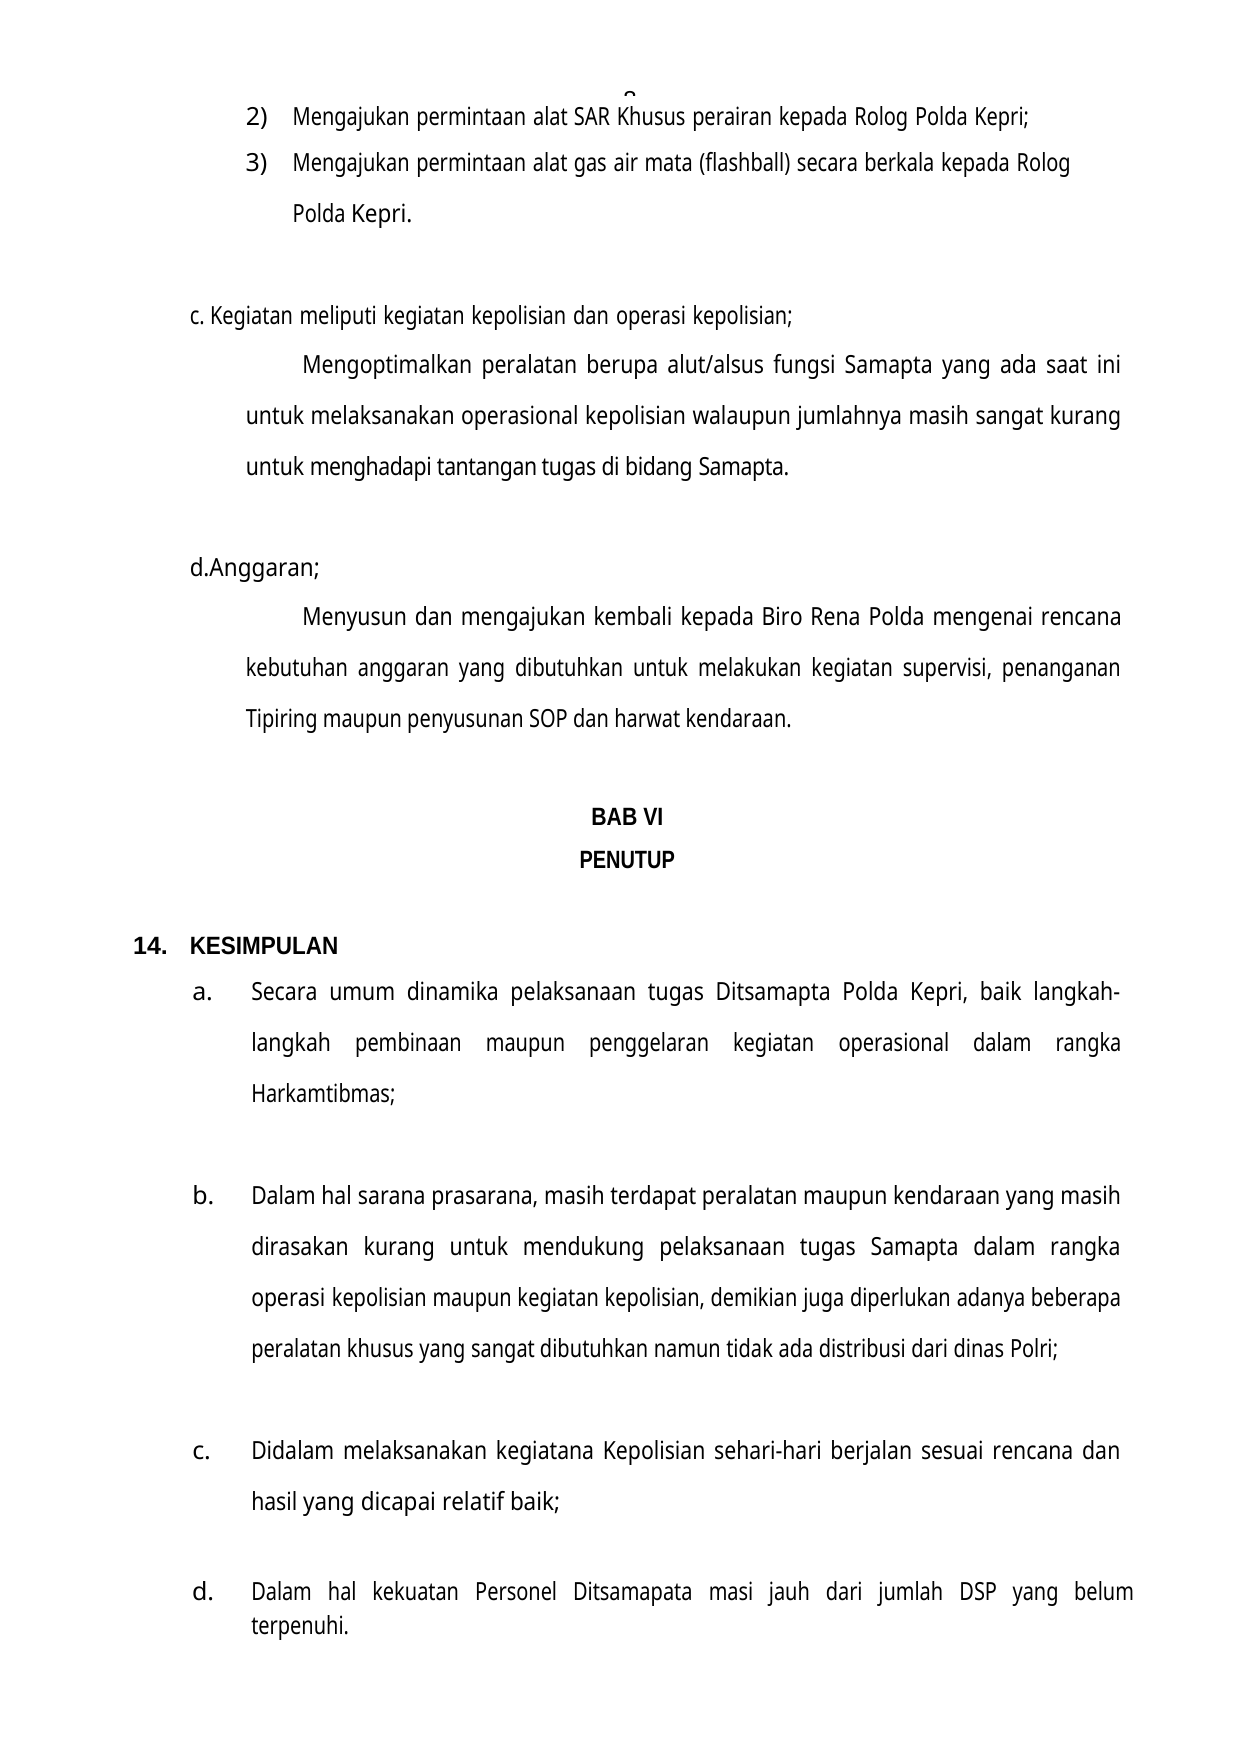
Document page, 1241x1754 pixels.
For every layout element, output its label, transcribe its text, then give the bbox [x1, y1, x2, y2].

text c. Kegiatan meliputi kegiatan kepolisian dan operasi kepolisian; [189, 298, 1134, 332]
list Mengajukan permintaan alat SAR Khusus perairan kepada Rolog Polda Kepri; [246, 102, 1134, 131]
list Mengajukan permintaan alat gas air mata (flashball) secara berkala kepada Rolog Polda Kepri. [245, 145, 1096, 230]
list Didalam melaksanakan kegiatana Kepolisian sehari-hari berjalan sesuai rencana dan hasil yang dicapai relatif baik; [192, 1433, 1122, 1518]
list Dalam hal sarana prasarana, masih terdapat peralatan maupun kendaraan yang masih dirasakan kurang untuk mendukung pelaksanaan tugas Samapta dalam rangka operasi kepolisian maupun kegiatan kepolisian, demikian juga diperlukan adanya beberapa peralatan khusus yang sangat dibutuhkan namun tidak ada distribusi dari dinas Polri; [192, 1178, 1122, 1365]
text Menyusun dan mengajukan kembali kepada Biro Rena Polda mengenai rencana kebutuhan anggaran yang dibutuhkan untuk melakukan kegiatan supervisi, penanganan Tipiring maupun penyusunan SOP dan harwat kendaraan. [246, 598, 1122, 734]
list Secara umum dinamika pelaksanaan tugas Ditsamapta Polda Kepri, baik langkah-langkah pembinaan maupun penggelaran kegiatan operasional dalam rangka Harkamtibmas; [192, 974, 1122, 1110]
text d.Anggaran; [189, 550, 1134, 584]
list KESIMPULAN [133, 931, 1134, 960]
text Mengoptimalkan peralatan berupa alut/alsus fungsi Samapta yang ada saat ini untuk melaksanakan operasional kepolisian walaupun jumlahnya masih sangat kurang untuk menghadapi tantangan tugas di bidang Samapta. [246, 346, 1122, 483]
subtitle BAB VI PENUTUP [578, 802, 676, 874]
list Dalam hal kekuatan Personel Ditsamapata masi jauh dari jumlah DSP yang belum terpenuhi. [192, 1573, 1134, 1642]
